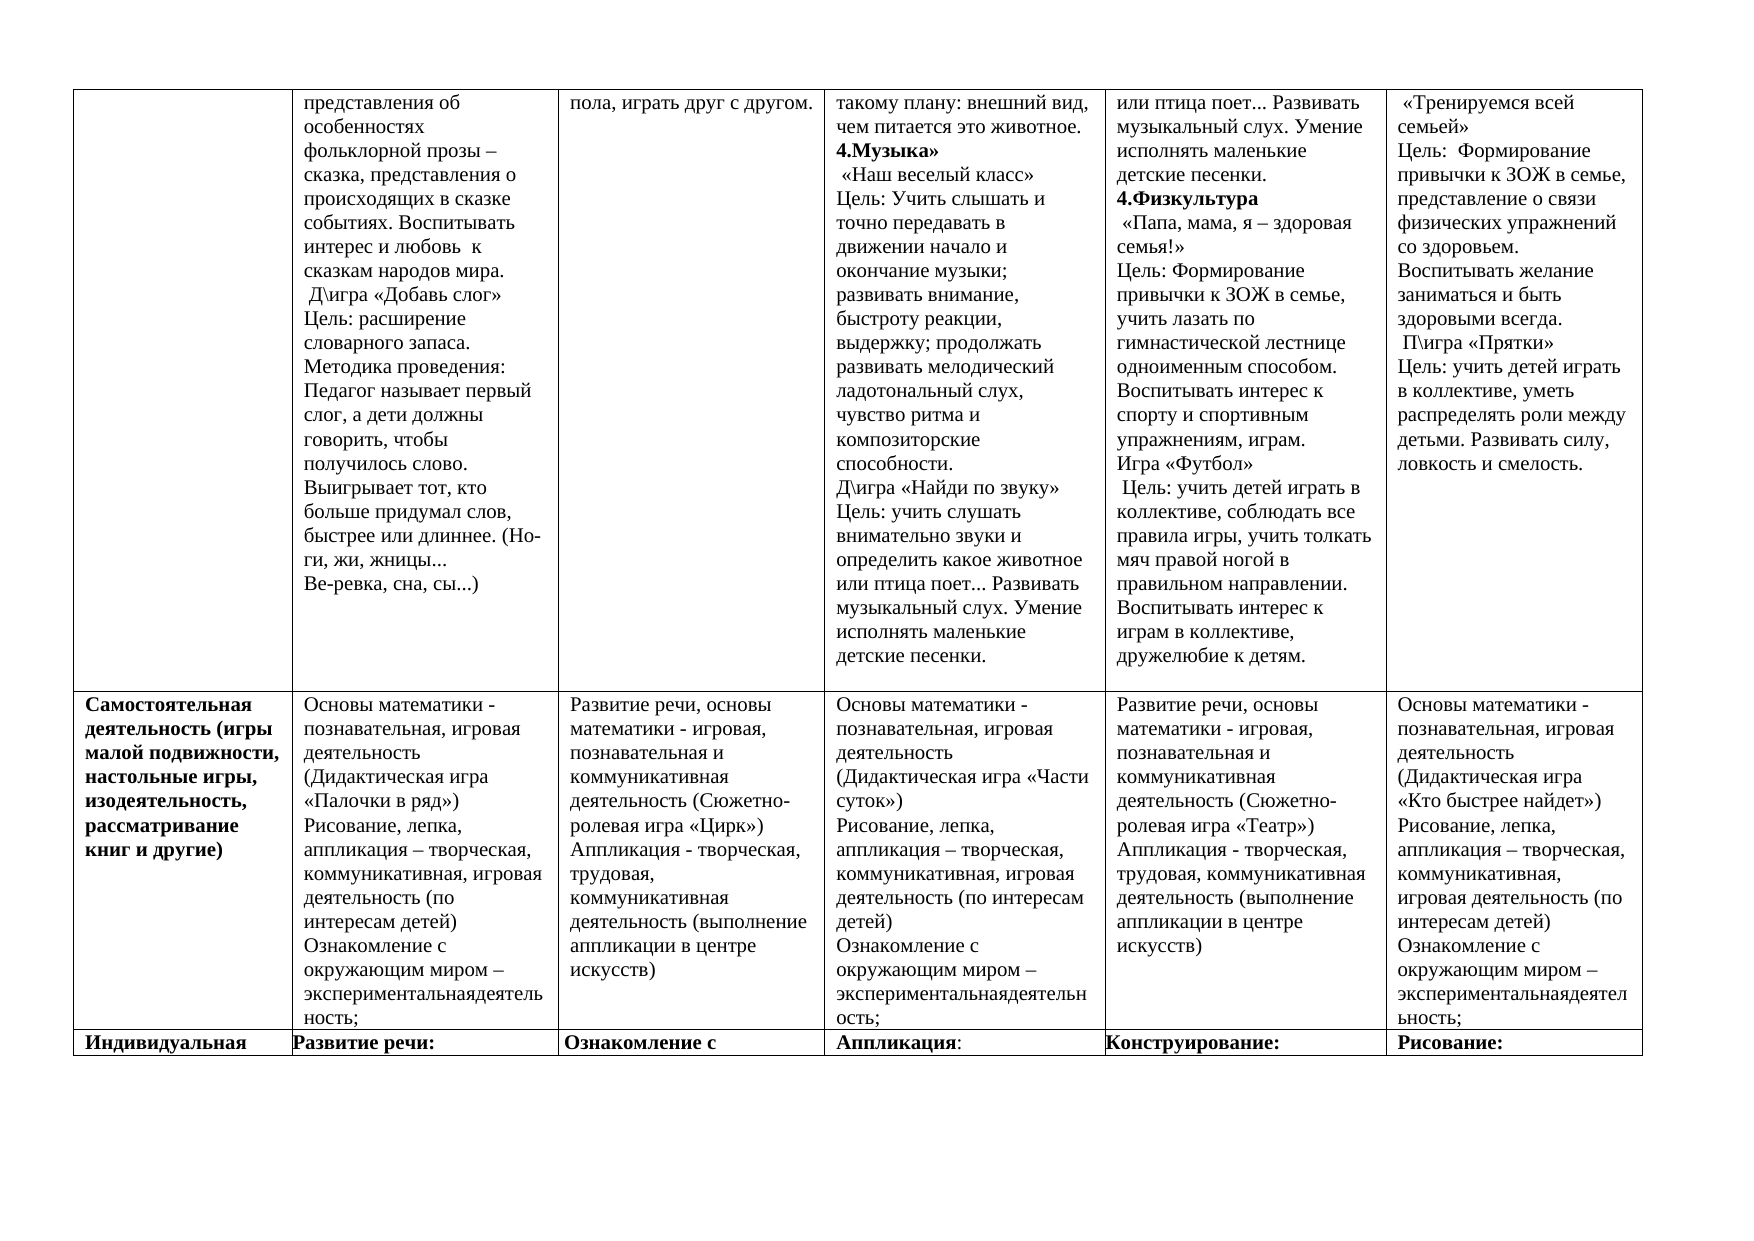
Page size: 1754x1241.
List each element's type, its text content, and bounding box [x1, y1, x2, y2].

table_cell Развитие речи, основы математики - игровая, познавательная и коммуникативная деятельность (Сюжетно-ролевая игра «Цирк») Аппликация - творческая, трудовая, коммуникативная деятельность (выполнение аппликации в центре искусств) [559, 692, 824, 1029]
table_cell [825, 90, 1105, 691]
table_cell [1106, 1030, 1386, 1055]
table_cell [293, 90, 558, 691]
table_cell Основы математики - познавательная, игровая деятельность (Дидактическая игра «Части суток») Рисование, лепка, аппликация – творческая, коммуникативная, игровая деятельность (по интересам детей) Ознакомление с окружающим миром – экспериментальнаядеятельность; [825, 692, 1105, 1029]
table_cell Основы математики - познавательная, игровая деятельность (Дидактическая игра «Кто быстрее найдет») Рисование, лепка, аппликация – творческая, коммуникативная, игровая деятельность (по интересам детей) Ознакомление с окружающим миром – экспериментальнаядеятельность; [1387, 692, 1642, 1029]
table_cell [74, 1030, 292, 1055]
table_cell Развитие речи, основы математики - игровая, познавательная и коммуникативная деятельность (Сюжетно-ролевая игра «Театр») Аппликация - творческая, трудовая, коммуникативная деятельность (выполнение аппликации в центре искусств) [1106, 692, 1386, 1029]
table_cell Самостоятельная деятельность (игры малой подвижности, настольные игры, изодеятельность, рассматривание книг и другие) [74, 692, 292, 1029]
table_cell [74, 90, 292, 691]
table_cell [293, 1030, 558, 1055]
table_cell Основы математики - познавательная, игровая деятельность (Дидактическая игра «Палочки в ряд») Рисование, лепка, аппликация – творческая, коммуникативная, игровая деятельность (по интересам детей) Ознакомление с окружающим миром – экспериментальнаядеятельность; [293, 692, 558, 1029]
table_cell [559, 1030, 824, 1055]
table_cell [559, 90, 824, 691]
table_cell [825, 1030, 1105, 1055]
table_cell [1106, 90, 1386, 691]
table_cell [1387, 90, 1642, 691]
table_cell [1387, 1030, 1642, 1055]
